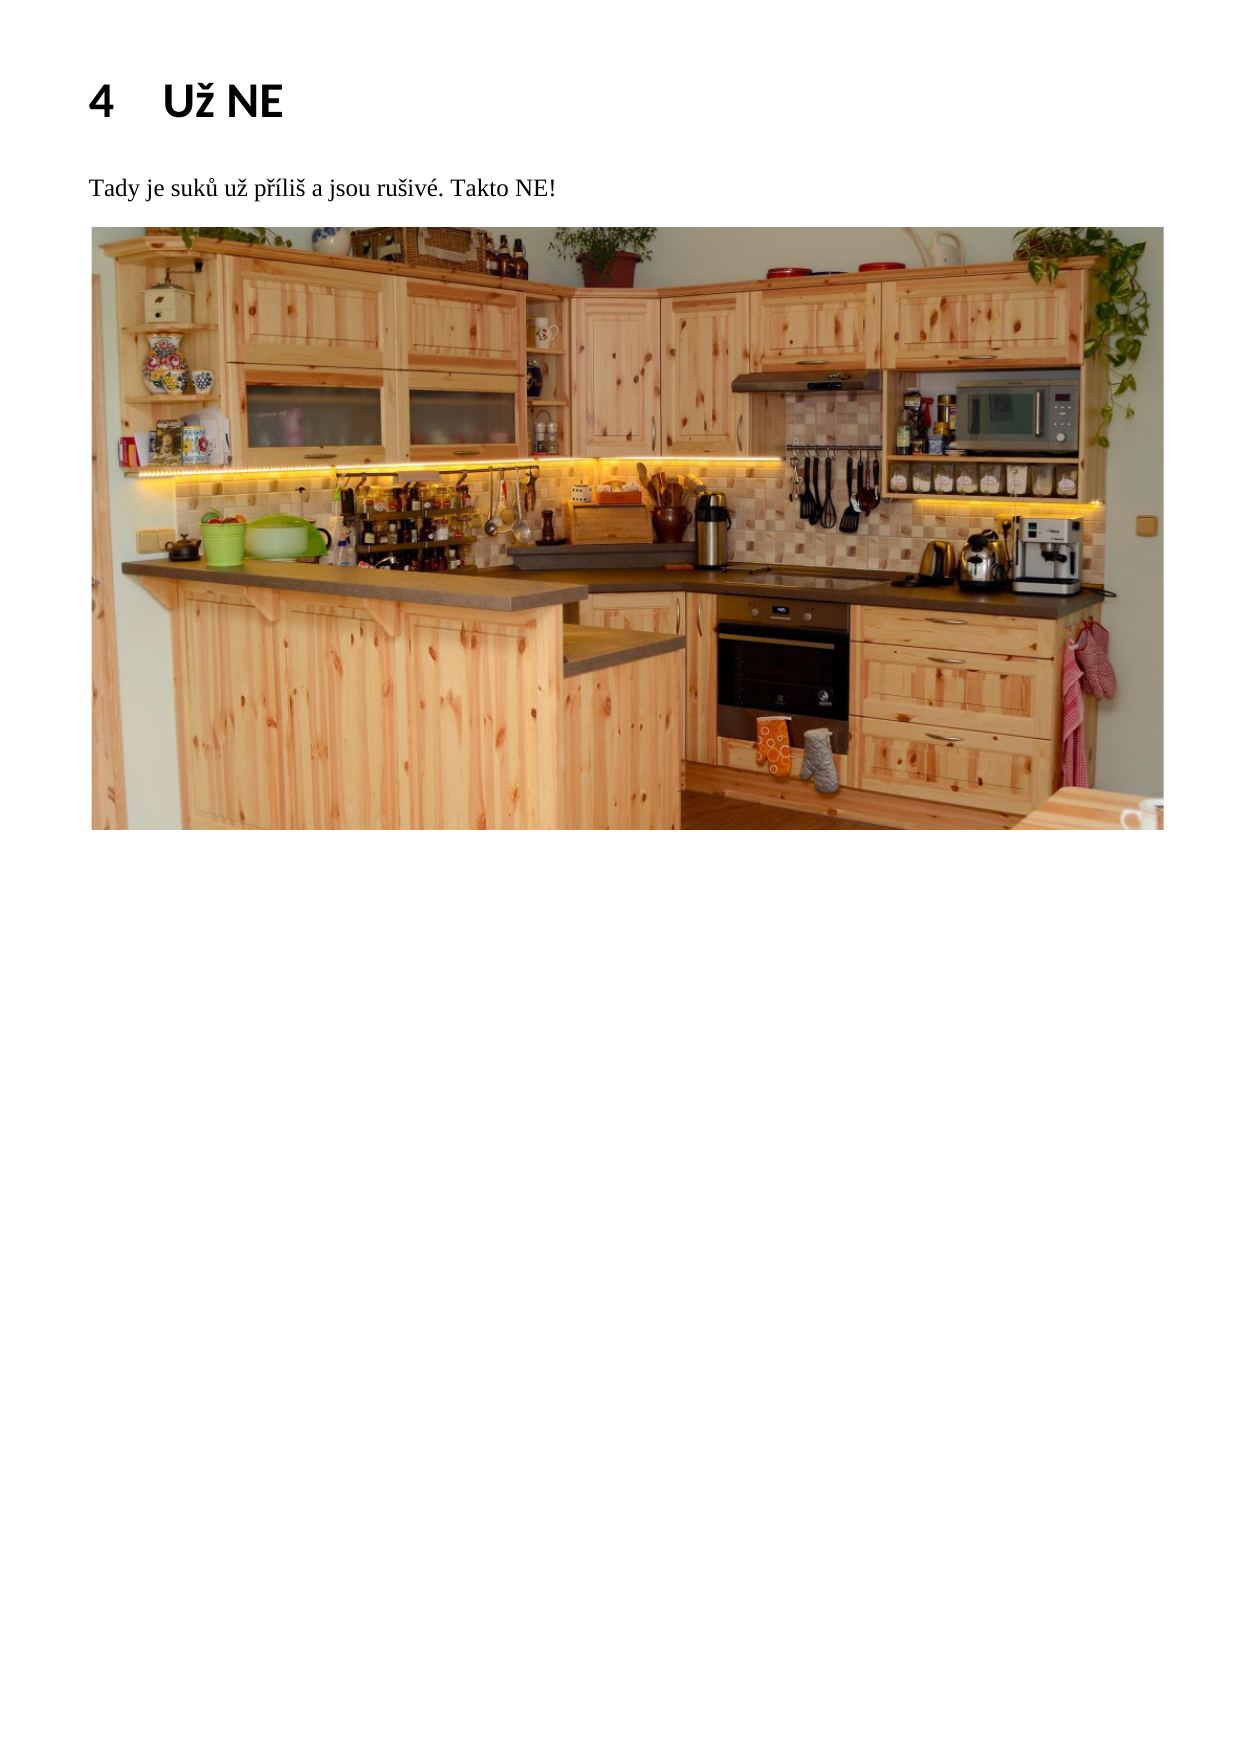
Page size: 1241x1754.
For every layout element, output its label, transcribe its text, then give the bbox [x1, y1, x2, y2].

text Tady je suků už příliš a jsou rušivé. Takto NE! [89, 173, 1167, 202]
picture [91, 227, 1164, 830]
subtitle Už NE [89, 69, 1167, 130]
